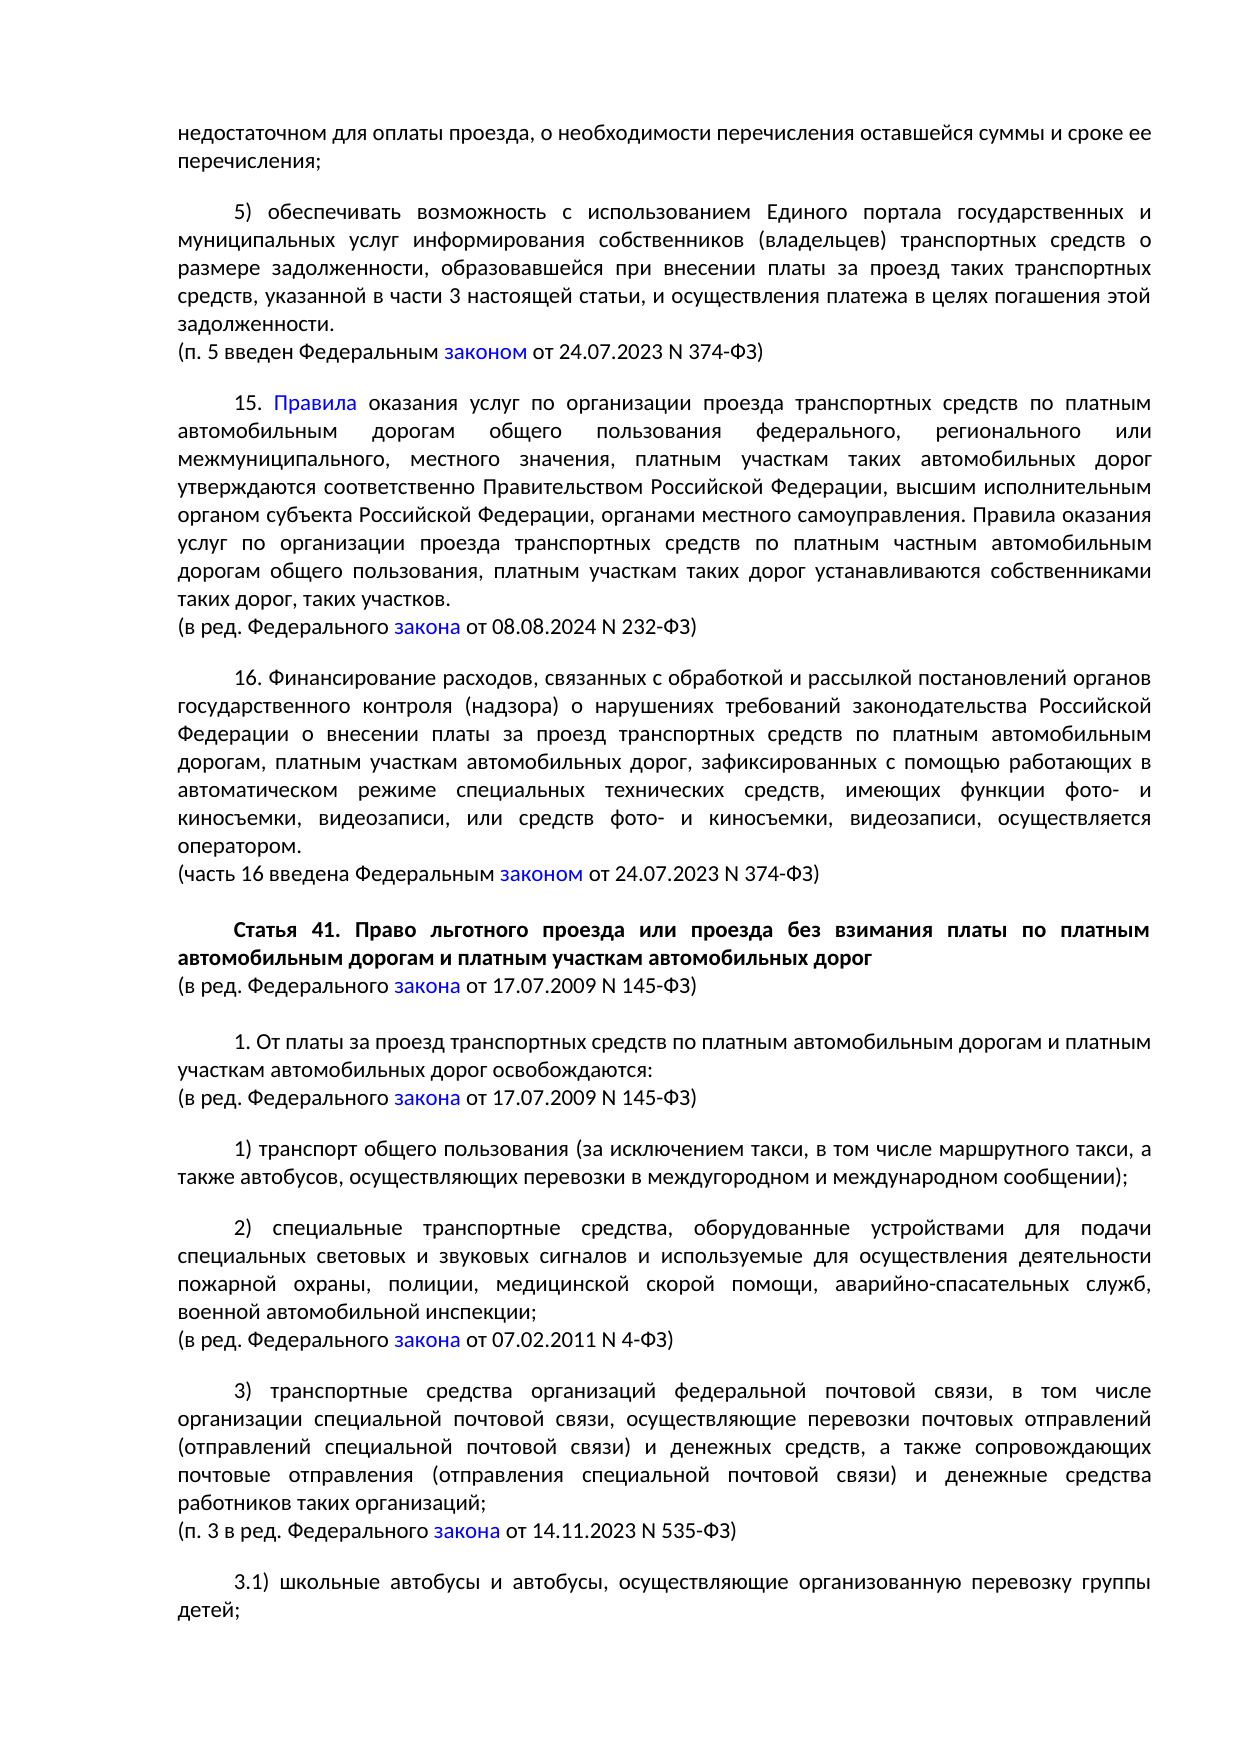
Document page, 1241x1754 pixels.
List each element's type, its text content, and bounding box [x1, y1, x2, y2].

text 2) специальные транспортные средства, оборудованные устройствами для подачи специальных световых и звуковых сигналов и используемые для осуществления деятельности пожарной охраны, полиции, медицинской скорой помощи, аварийно-спасательных служб, военной автомобильной инспекции; [177, 1213, 1152, 1326]
title Статья 41. Право льготного проезда или проезда без взимания платы по платным автомобильным дорогам и платным участкам автомобильных дорог [177, 915, 1152, 971]
text (в ред. Федерального закона от 17.07.2009 N 145-ФЗ) [177, 1083, 1152, 1112]
text (в ред. Федерального закона от 07.02.2011 N 4-ФЗ) [177, 1326, 1152, 1353]
text (часть 16 введена Федеральным законом от 24.07.2023 N 374-ФЗ) [177, 859, 1152, 887]
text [177, 118, 1152, 174]
text 3.1) школьные автобусы и автобусы, осуществляющие организованную перевозку группы детей; [177, 1567, 1152, 1623]
text 16. Финансирование расходов, связанных с обработкой и рассылкой постановлений органов государственного контроля (надзора) о нарушениях требований законодательства Российской Федерации о внесении платы за проезд транспортных средств по платным автомобильным дорогам, платным участкам автомобильных дорог, зафиксированных с помощью работающих в автоматическом режиме специальных технических средств, имеющих функции фото- и киносъемки, видеозаписи, или средств фото- и киносъемки, видеозаписи, осуществляется оператором. [177, 663, 1152, 859]
text (в ред. Федерального закона от 08.08.2024 N 232-ФЗ) [177, 612, 1152, 640]
text 15. Правила оказания услуг по организации проезда транспортных средств по платным автомобильным дорогам общего пользования федерального, регионального или межмуниципального, местного значения, платным участкам таких автомобильных дорог утверждаются соответственно Правительством Российской Федерации, высшим исполнительным органом субъекта Российской Федерации, органами местного самоуправления. Правила оказания услуг по организации проезда транспортных средств по платным частным автомобильным дорогам общего пользования, платным участкам таких дорог устанавливаются собственниками таких дорог, таких участков. [177, 388, 1152, 612]
text (п. 3 в ред. Федерального закона от 14.11.2023 N 535-ФЗ) [177, 1517, 1152, 1544]
text 3) транспортные средства организаций федеральной почтовой связи, в том числе организации специальной почтовой связи, осуществляющие перевозки почтовых отправлений (отправлений специальной почтовой связи) и денежных средств, а также сопровождающих почтовые отправления (отправления специальной почтовой связи) и денежные средства работников таких организаций; [177, 1376, 1152, 1517]
text (в ред. Федерального закона от 17.07.2009 N 145-ФЗ) [177, 971, 1152, 999]
text 5) обеспечивать возможность с использованием Единого портала государственных и муниципальных услуг информирования собственников (владельцев) транспортных средств о размере задолженности, образовавшейся при внесении платы за проезд таких транспортных средств, указанной в части 3 настоящей статьи, и осуществления платежа в целях погашения этой задолженности. [177, 197, 1152, 337]
text (п. 5 введен Федеральным законом от 24.07.2023 N 374-ФЗ) [177, 337, 1152, 365]
text 1. От платы за проезд транспортных средств по платным автомобильным дорогам и платным участкам автомобильных дорог освобождаются: [177, 1027, 1152, 1083]
text 1) транспорт общего пользования (за исключением такси, в том числе маршрутного такси, а также автобусов, осуществляющих перевозки в междугородном и международном сообщении); [177, 1134, 1152, 1191]
